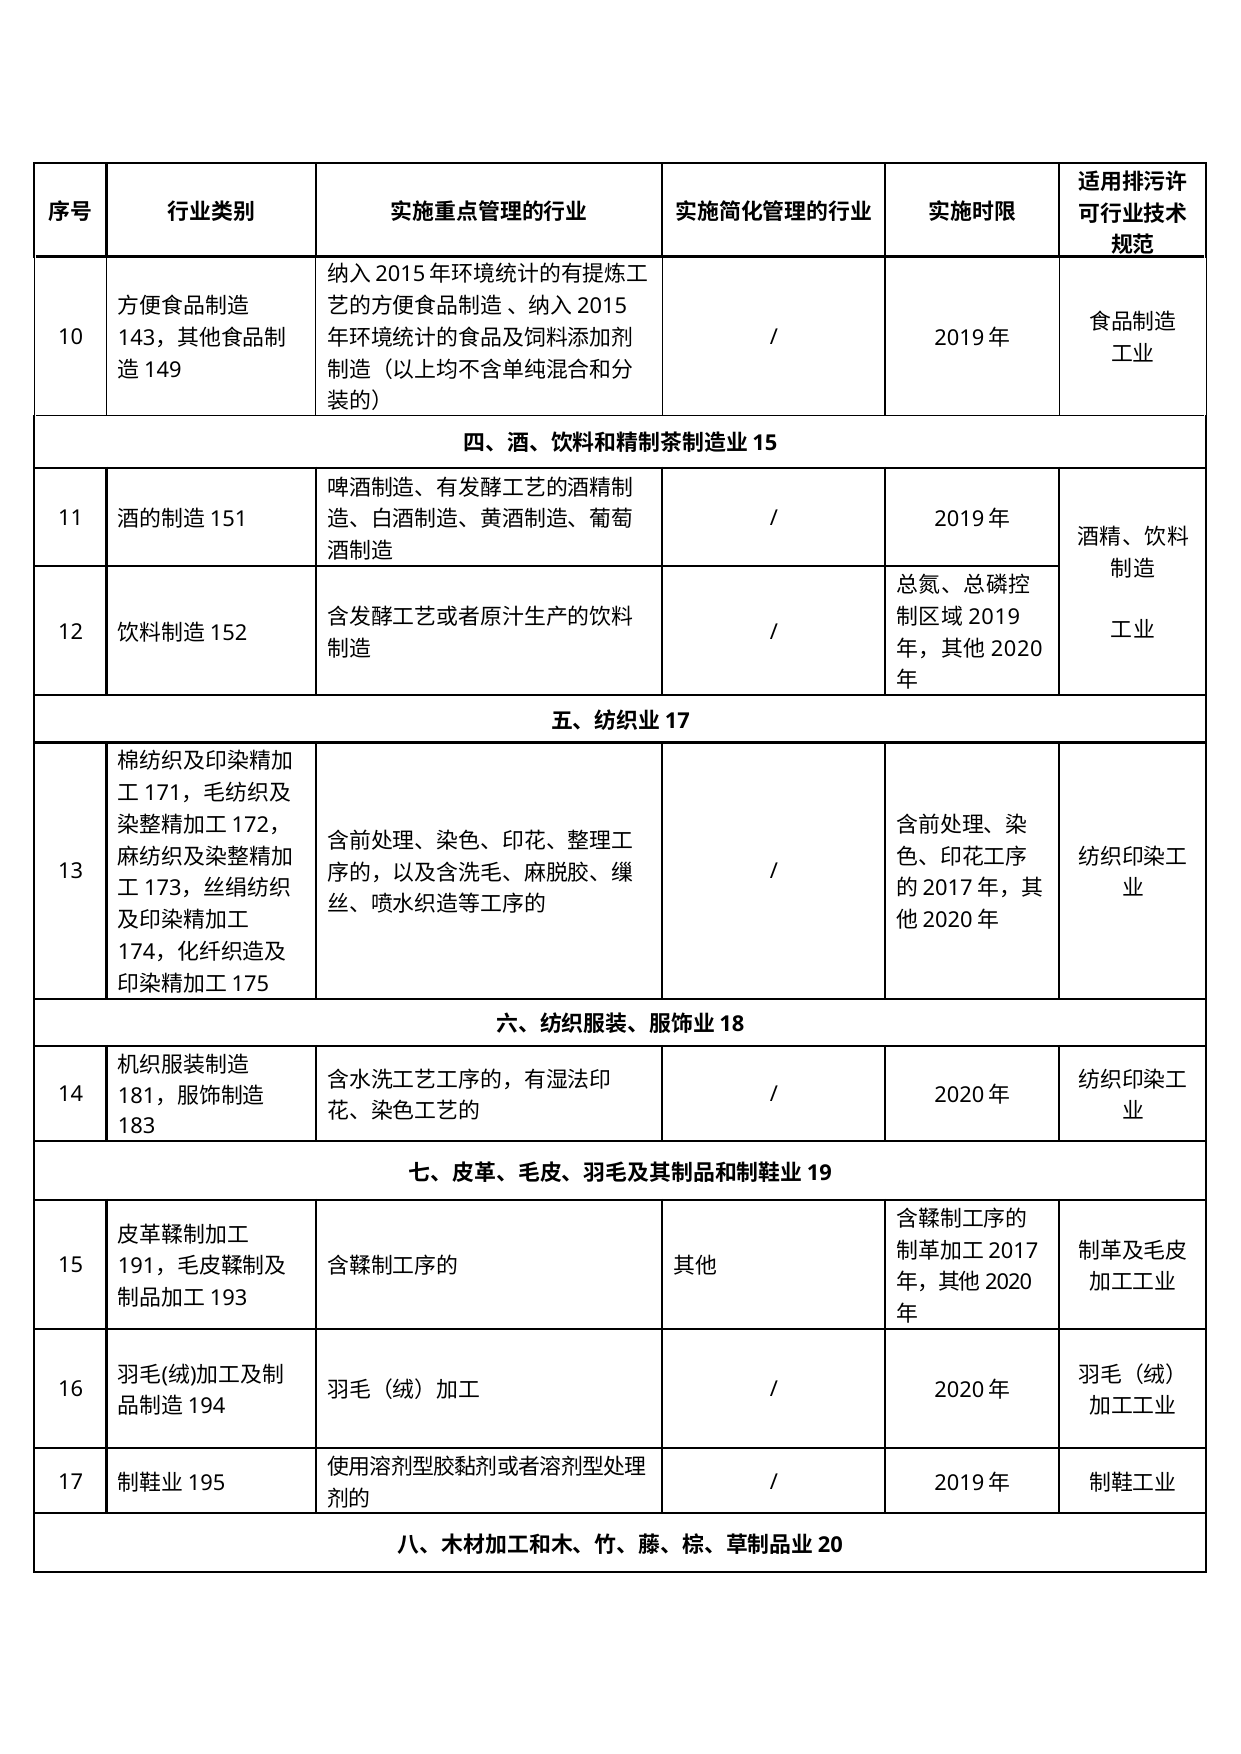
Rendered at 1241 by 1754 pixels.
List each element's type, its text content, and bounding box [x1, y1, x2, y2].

table_cell / [663, 567, 884, 694]
table_cell 含发酵工艺或者原汁生产的饮料制造 [317, 567, 661, 694]
table_header 实施重点管理的行业 [317, 164, 661, 255]
table_cell 2019年 [886, 1449, 1058, 1512]
table_cell 纳入2015年环境统计的有提炼工艺的方便食品制造 、纳入2015年环境统计的食品及饲料添加剂制造（以上均不含单纯混合和分装的） [316, 258, 662, 415]
table_cell 棉纺织及印染精加工171，毛纺织及染整精加工172，麻纺织及染整精加工173，丝绢纺织及印染精加工174，化纤织造及印染精加工175 [108, 744, 315, 997]
table_cell 含水洗工艺工序的，有湿法印花、染色工艺的 [317, 1047, 661, 1140]
table_cell 含前处理、染色、印花、整理工序的，以及含洗毛、麻脱胶、缫丝、喷水织造等工序的 [317, 744, 661, 997]
table_cell 2020年 [886, 1047, 1058, 1140]
table_cell 11 [35, 469, 105, 565]
table_cell 含鞣制工序的制革加工2017年，其他2020年 [886, 1201, 1058, 1328]
table_cell 使用溶剂型胶黏剂或者溶剂型处理剂的 [317, 1449, 661, 1512]
table_cell 六、纺织服装、服饰业18 [35, 1000, 1205, 1045]
table_header 实施简化管理的行业 [663, 164, 884, 255]
table_cell 皮革鞣制加工191，毛皮鞣制及制品加工193 [108, 1201, 315, 1328]
table_cell 机织服装制造181，服饰制造183 [108, 1047, 315, 1140]
table_cell 制鞋工业 [1060, 1449, 1205, 1512]
table_cell 羽毛(绒)加工及制品制造194 [108, 1330, 315, 1447]
table_cell 纺织印染工业 [1060, 1047, 1205, 1140]
table_header 序号 [35, 164, 105, 255]
table_cell 八、木材加工和木、竹、藤、棕、草制品业20 [35, 1514, 1205, 1571]
table_cell 2019年 [886, 469, 1058, 565]
table_cell 五、纺织业17 [35, 696, 1205, 741]
table_cell 制革及毛皮加工工业 [1060, 1201, 1205, 1328]
table_cell 15 [35, 1201, 105, 1328]
table_cell 酒精、饮料制造 工业 [1060, 469, 1205, 694]
table_cell / [663, 258, 884, 415]
table_cell 饮料制造152 [108, 567, 315, 694]
table_cell 2020年 [886, 1330, 1058, 1447]
table_cell 2019年 [886, 258, 1059, 415]
table_cell 14 [35, 1047, 105, 1140]
table_cell 制鞋业195 [108, 1449, 315, 1512]
table_cell 含鞣制工序的 [317, 1201, 661, 1328]
table_cell 13 [35, 744, 105, 997]
table_cell 10 [35, 256, 106, 415]
table_cell / [663, 1449, 884, 1512]
table_header 适用排污许可行业技术规范 [1060, 164, 1205, 255]
table_cell 四、酒、饮料和精制茶制造业15 [35, 415, 1205, 467]
table_cell 七、皮革、毛皮、羽毛及其制品和制鞋业19 [35, 1142, 1205, 1199]
table_cell 酒的制造151 [108, 469, 315, 565]
table_cell 16 [35, 1330, 105, 1447]
table_cell / [663, 744, 884, 997]
table_cell / [663, 469, 884, 565]
table_cell 方便食品制造143，其他食品制造149 [107, 258, 315, 415]
table_cell 食品制造 工业 [1060, 255, 1206, 415]
table_cell 羽毛（绒）加工 [317, 1330, 661, 1447]
table_cell 啤酒制造、有发酵工艺的酒精制造、白酒制造、黄酒制造、葡萄酒制造 [317, 469, 661, 565]
table_cell 总氮、总磷控制区域2019年，其他2020年 [886, 567, 1058, 694]
table_cell / [663, 1047, 884, 1140]
table_cell 其他 [663, 1201, 884, 1328]
table_cell 纺织印染工业 [1060, 744, 1205, 997]
table_header 行业类别 [108, 164, 315, 255]
table_cell / [663, 1330, 884, 1447]
table_cell 羽毛（绒）加工工业 [1060, 1330, 1205, 1447]
table_cell 17 [35, 1449, 105, 1512]
table_cell 12 [35, 567, 105, 694]
table_header 实施时限 [886, 164, 1058, 255]
table_cell 含前处理、染色、印花工序的2017年，其他2020年 [886, 744, 1058, 997]
